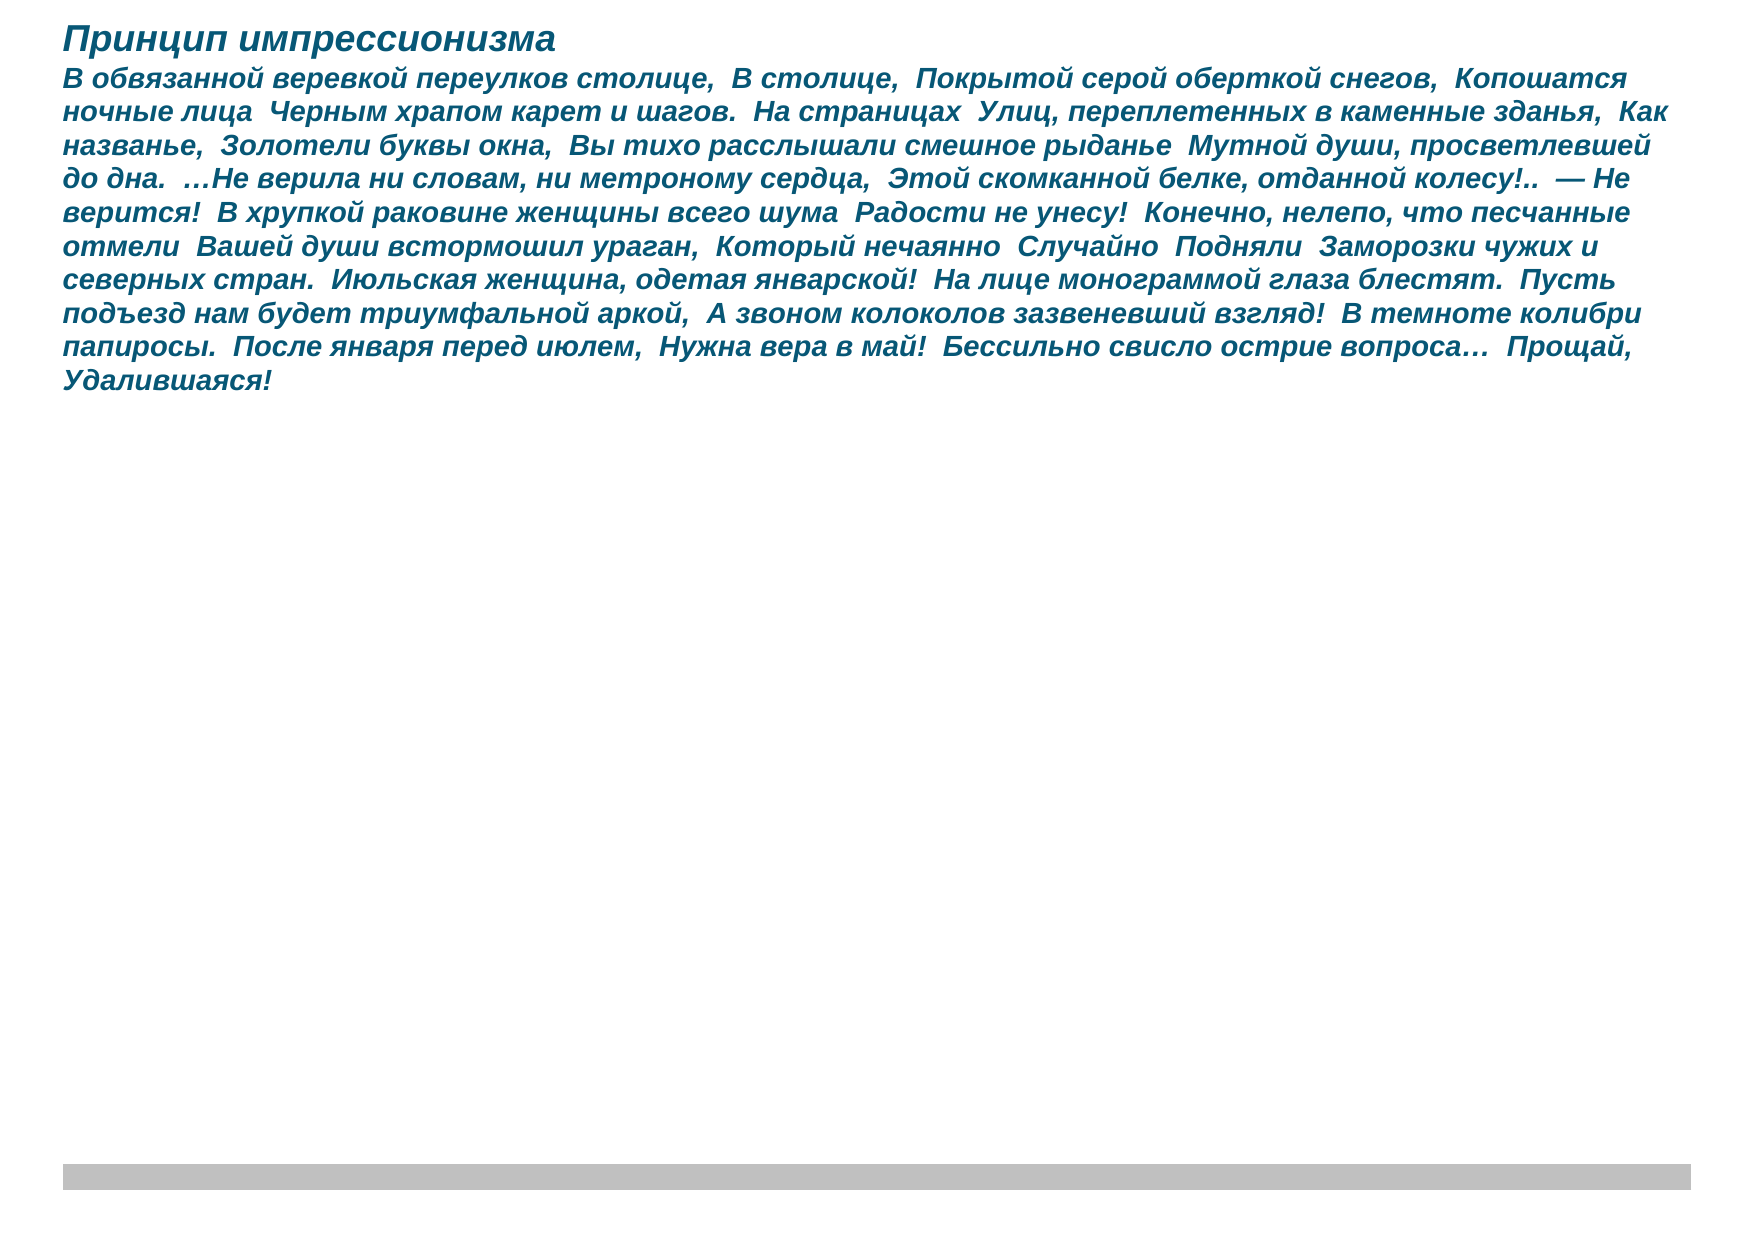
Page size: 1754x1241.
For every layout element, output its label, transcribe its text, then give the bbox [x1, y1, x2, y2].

subtitle Принцип импрессионизма [62, 17, 1691, 60]
text В обвязанной веревкой переулков столице, [62, 61, 1691, 396]
